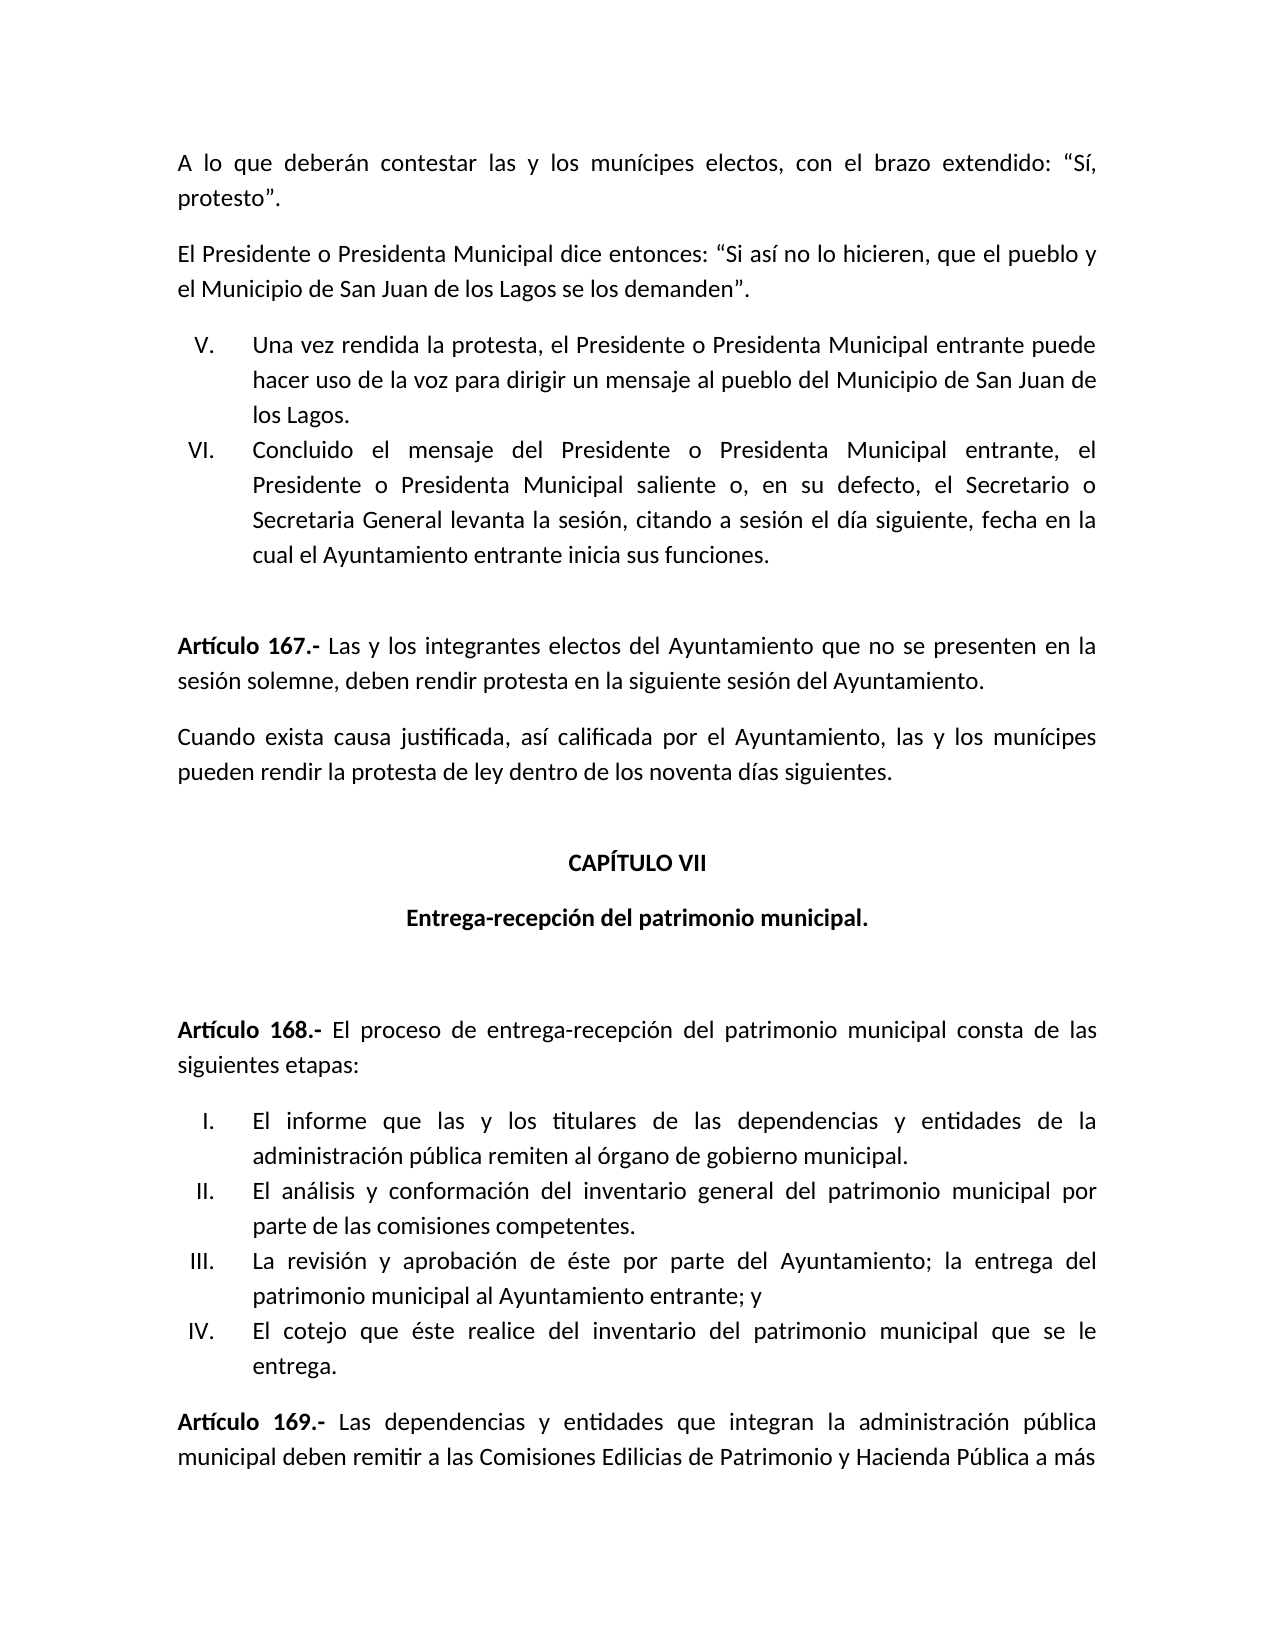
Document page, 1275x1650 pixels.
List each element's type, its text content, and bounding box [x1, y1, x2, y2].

text Artículo 168.- El proceso de entrega-recepción del patrimonio municipal consta de las siguientes etapas: [177, 1014, 1098, 1080]
list El análisis y conformación del inventario general del patrimonio municipal por parte de las comisiones competentes. [215, 1175, 1098, 1241]
text El Presidente o Presidenta Municipal dice entonces: “Si así no lo hicieren, que el pueblo y el Municipio de San Juan de los Lagos se los demanden”. [177, 238, 1098, 304]
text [177, 1406, 1098, 1471]
text A lo que deberán contestar las y los munícipes electos, con el brazo extendido: “Sí, protesto”. [177, 148, 1098, 213]
text CAPÍTULO VII [177, 847, 1098, 877]
text Artículo 167.- Las y los integrantes electos del Ayuntamiento que no se presenten en la sesión solemne, deben rendir protesta en la siguiente sesión del Ayuntamiento. [177, 630, 1098, 696]
list Concluido el mensaje del Presidente o Presidenta Municipal entrante, el Presidente o Presidenta Municipal saliente o, en su defecto, el Secretario o Secretaria General levanta la sesión, citando a sesión el día siguiente, fecha en la cual el Ayuntamiento entrante inicia sus funciones. [215, 434, 1098, 570]
list El informe que las y los titulares de las dependencias y entidades de la administración pública remiten al órgano de gobierno municipal. [215, 1105, 1098, 1171]
list La revisión y aprobación de éste por parte del Ayuntamiento; la entrega del patrimonio municipal al Ayuntamiento entrante; y [215, 1245, 1098, 1311]
text Entrega-recepción del patrimonio municipal. [177, 903, 1098, 933]
list Una vez rendida la protesta, el Presidente o Presidenta Municipal entrante puede hacer uso de la voz para dirigir un mensaje al pueblo del Municipio de San Juan de los Lagos. [215, 329, 1098, 430]
list El cotejo que éste realice del inventario del patrimonio municipal que se le entrega. [215, 1315, 1098, 1381]
text Cuando exista causa justificada, así calificada por el Ayuntamiento, las y los munícipes pueden rendir la protesta de ley dentro de los noventa días siguientes. [177, 721, 1098, 786]
